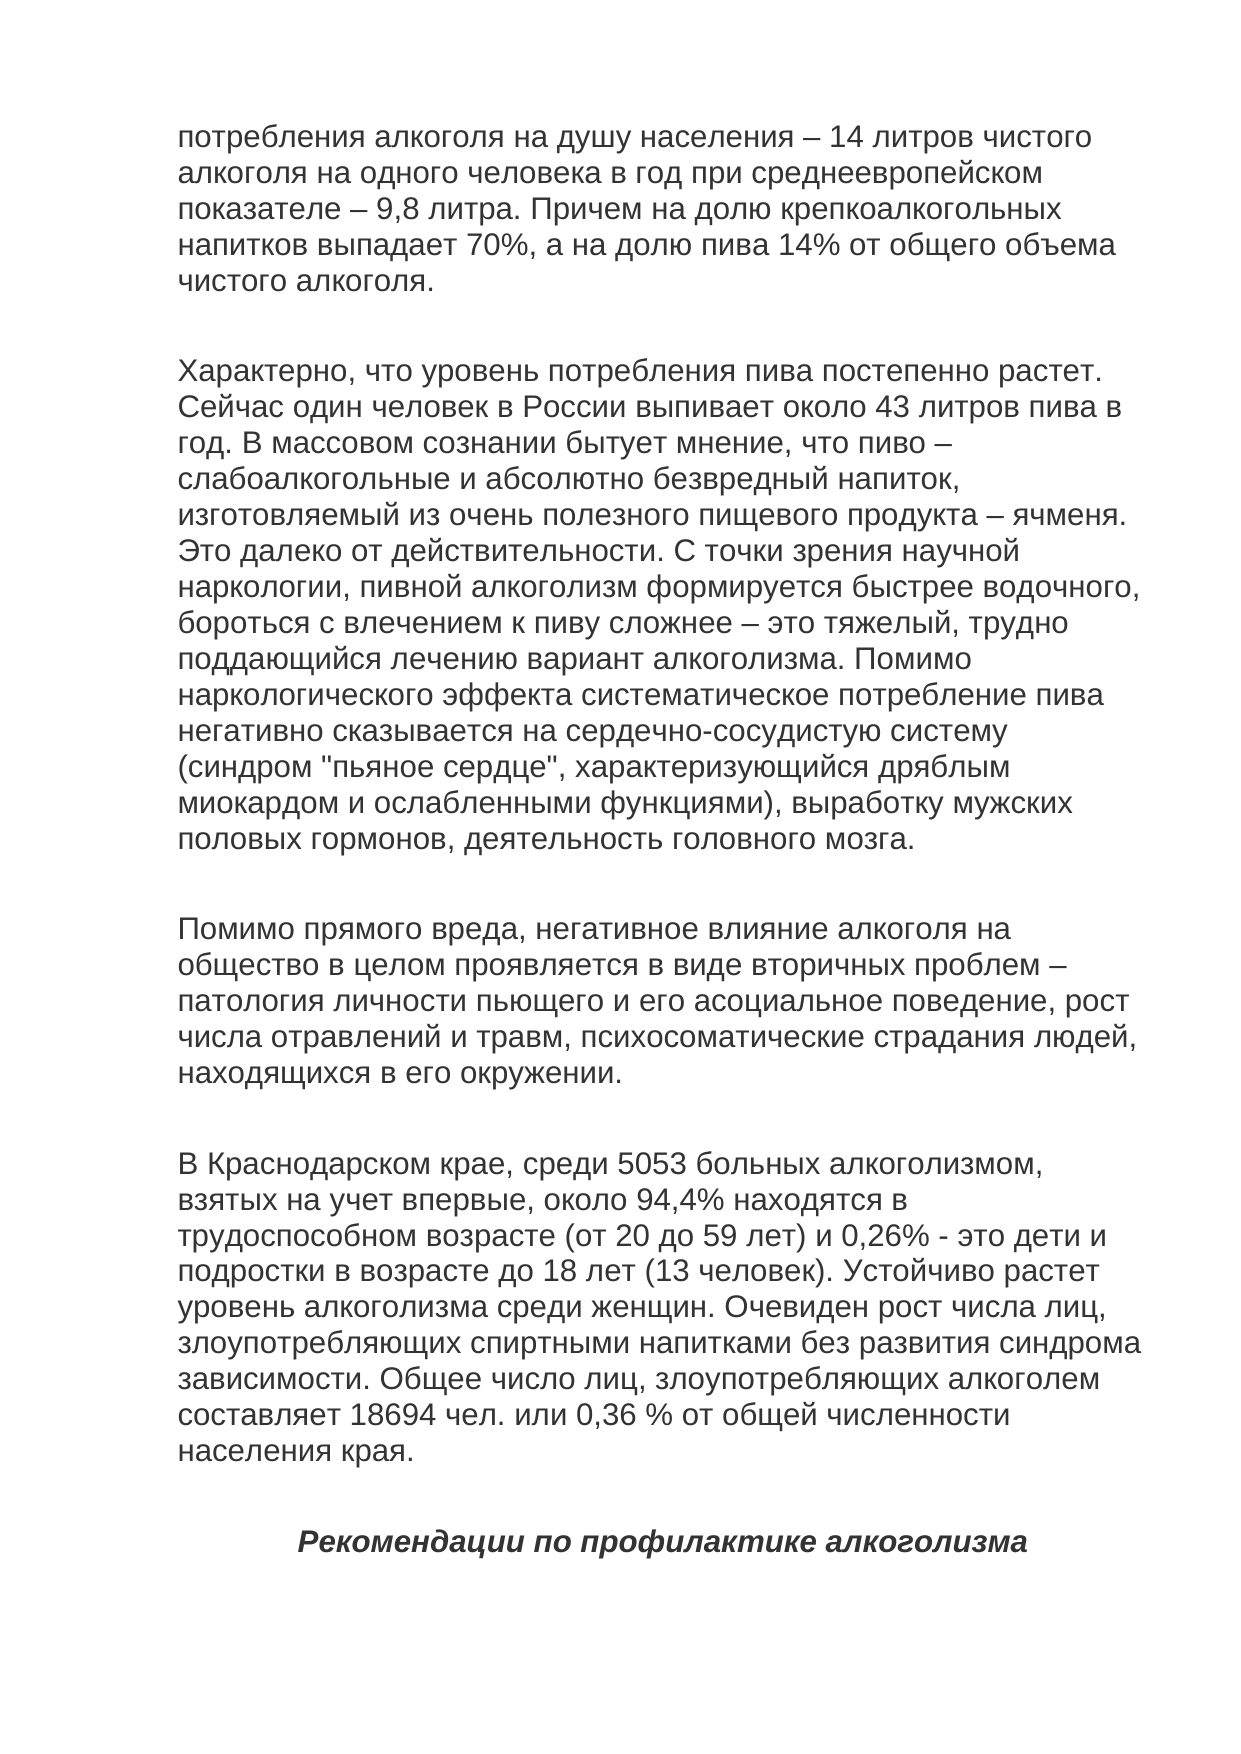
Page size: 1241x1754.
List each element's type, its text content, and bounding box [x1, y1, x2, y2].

text Помимо прямого вреда, негативное влияние алкоголя на общество в целом проявляется в виде вторичных проблем – патология личности пьющего и его асоциальное поведение, рост числа отравлений и травм, психосоматические страдания людей, находящихся в его окружении. [177, 910, 1152, 1090]
text В Краснодарском крае, среди 5053 больных алкоголизмом, взятых на учет впервые, около 94,4% находятся в трудоспособном возрасте (от 20 до 59 лет) и 0,26% - это дети и подростки в возрасте до 18 лет (13 человек). Устойчиво растет уровень алкоголизма среди женщин. Очевиден рост числа лиц, злоупотребляющих спиртными напитками без развития синдрома зависимости. Общее число лиц, злоупотребляющих алкоголем составляет 18694 чел. или 0,36 % от общей численности населения края. [177, 1145, 1152, 1468]
text Рекомендации по профилактике алкоголизма [177, 1523, 1152, 1559]
text Характерно, что уровень потребления пива постепенно растет. Сейчас один человек в России выпивает около 43 литров пива в год. В массовом сознании бытует мнение, что пиво – слабоалкогольные и абсолютно безвредный напиток, изготовляемый из очень полезного пищевого продукта – ячменя. Это далеко от действительности. С точки зрения научной наркологии, пивной алкоголизм формируется быстрее водочного, бороться с влечением к пиву сложнее – это тяжелый, трудно поддающийся лечению вариант алкоголизма. Помимо наркологического эффекта систематическое потребление пива негативно сказывается на сердечно-сосудистую систему (синдром "пьяное сердце", характеризующийся дряблым миокардом и ослабленными функциями), выработку мужских половых гормонов, деятельность головного мозга. [177, 352, 1152, 856]
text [177, 118, 1152, 298]
